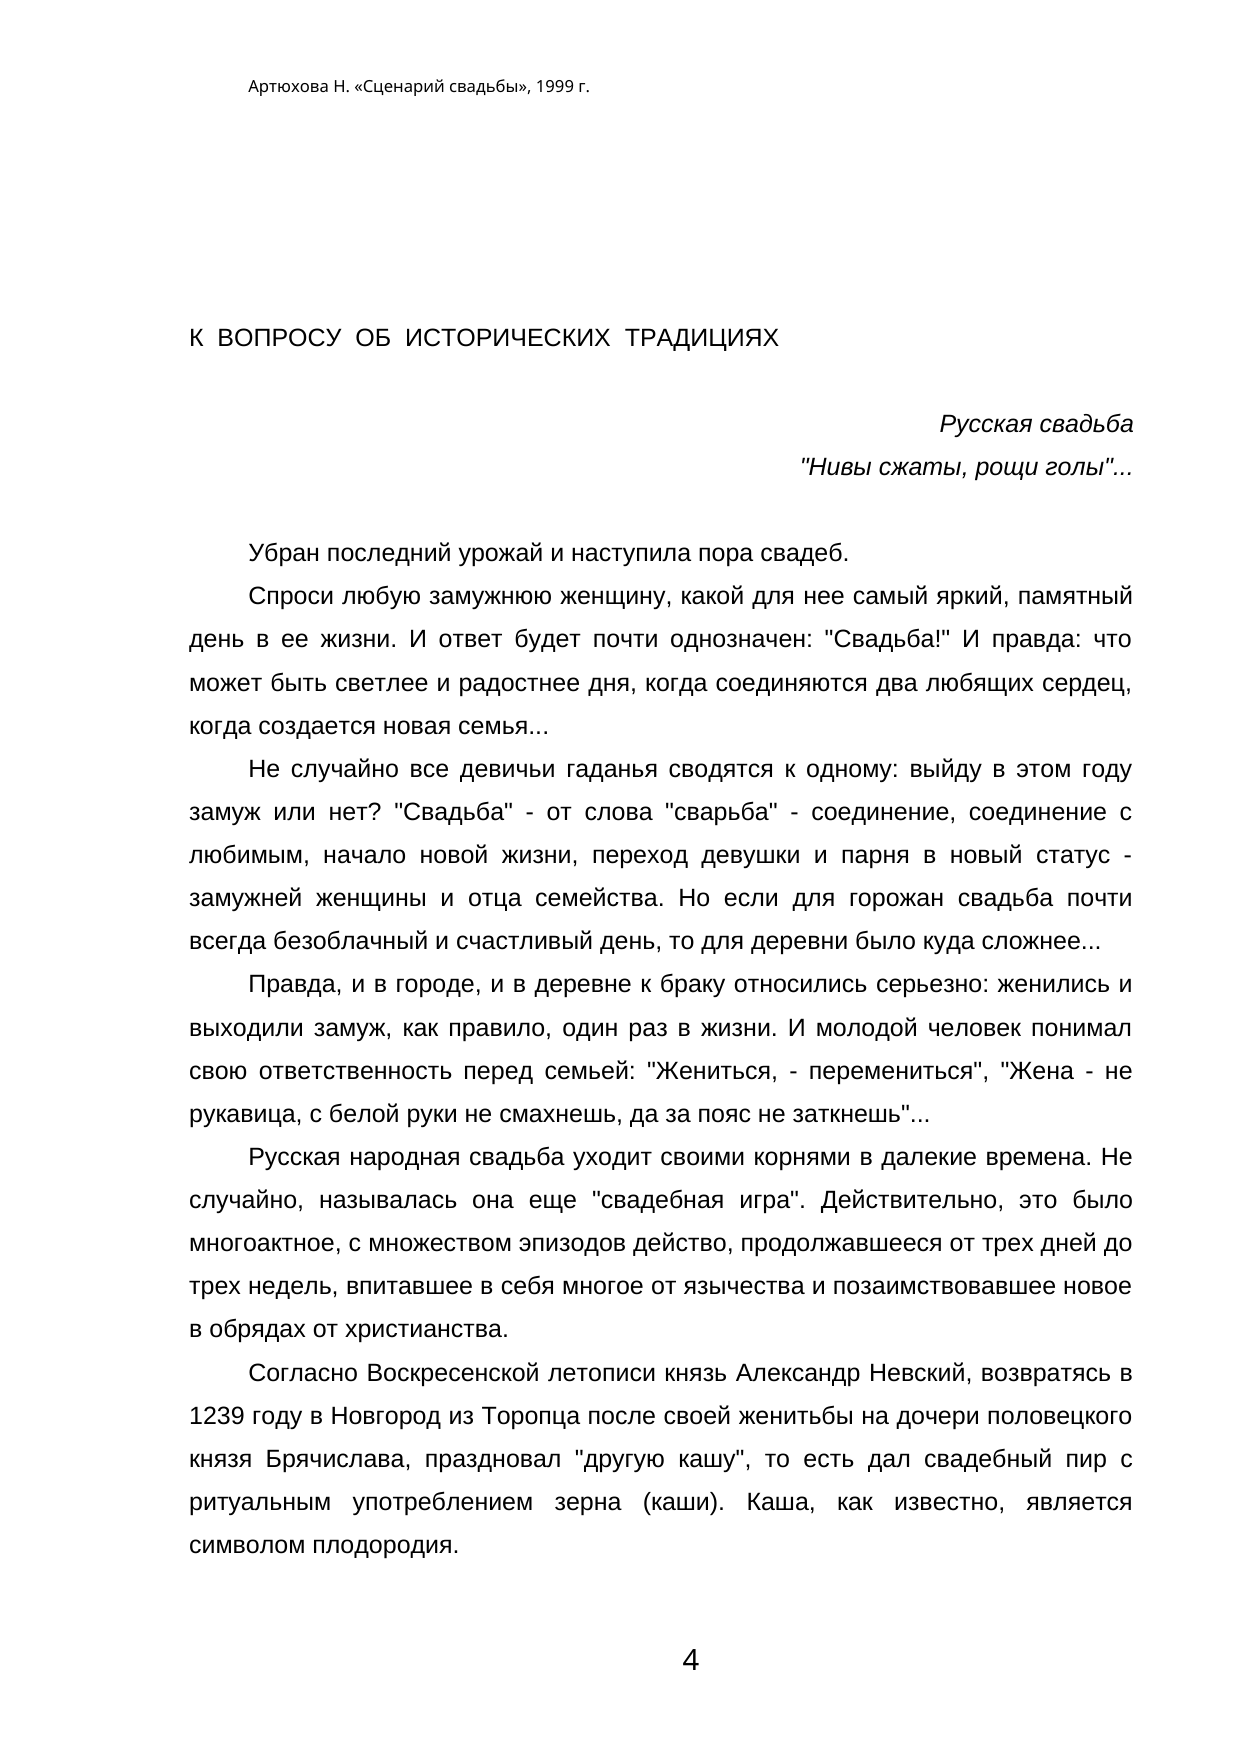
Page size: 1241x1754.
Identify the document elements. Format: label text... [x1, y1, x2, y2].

text Правда, и в городе, и в деревне к браку относились серьезно: женились и выходили замуж, как правило, один раз в жизни. И молодой человек понимал свою ответственность перед семьей: "Жениться, - перемениться", "Жена - не рукавица, с белой руки не смахнешь, да за пояс не заткнешь"... [189, 969, 1134, 1127]
text Согласно Воскресенской летописи князь Александр Невский, возвратясь в 1239 году в Новгород из Торопца после своей женитьбы на дочери половецкого князя Брячислава, праздновал "другую кашу", то есть дал свадебный пир с ритуальным употреблением зерна (каши). Каша, как известно, является символом плодородия. [189, 1357, 1134, 1559]
text Не случайно все девичьи гаданья сводятся к одному: выйду в этом году замуж или нет? "Свадьба" - от слова "сварьба" - соединение, соединение с любимым, начало новой жизни, переход девушки и парня в новый статус - замужней женщины и отца семейства. Но если для горожан свадьба почти всегда безоблачный и счастливый день, то для деревни было куда сложнее... [189, 754, 1134, 955]
text Спроси любую замужнюю женщину, какой для нее самый яркий, памятный день в ее жизни. И ответ будет почти однозначен: "Свадьба!" И правда: что может быть светлее и радостнее дня, когда соединяются два любящих сердец, когда создается новая семья... [189, 581, 1134, 739]
text Убран последний урожай и наступила пора свадеб. [189, 538, 1134, 567]
text Русская народная свадьба уходит своими корнями в далекие времена. Не случайно, называлась она еще "свадебная игра". Действительно, это было многоактное, с множеством эпизодов действо, продолжавшееся от трех дней до трех недель, впитавшее в себя многое от язычества и позаимствовавшее новое в обрядах от христианства. [189, 1142, 1134, 1343]
text К ВОПРОСУ ОБ ИСТОРИЧЕСКИХ ТРАДИЦИЯХ [189, 279, 1134, 351]
text Русская свадьба "Нивы сжаты, рощи голы"... [189, 366, 1134, 481]
